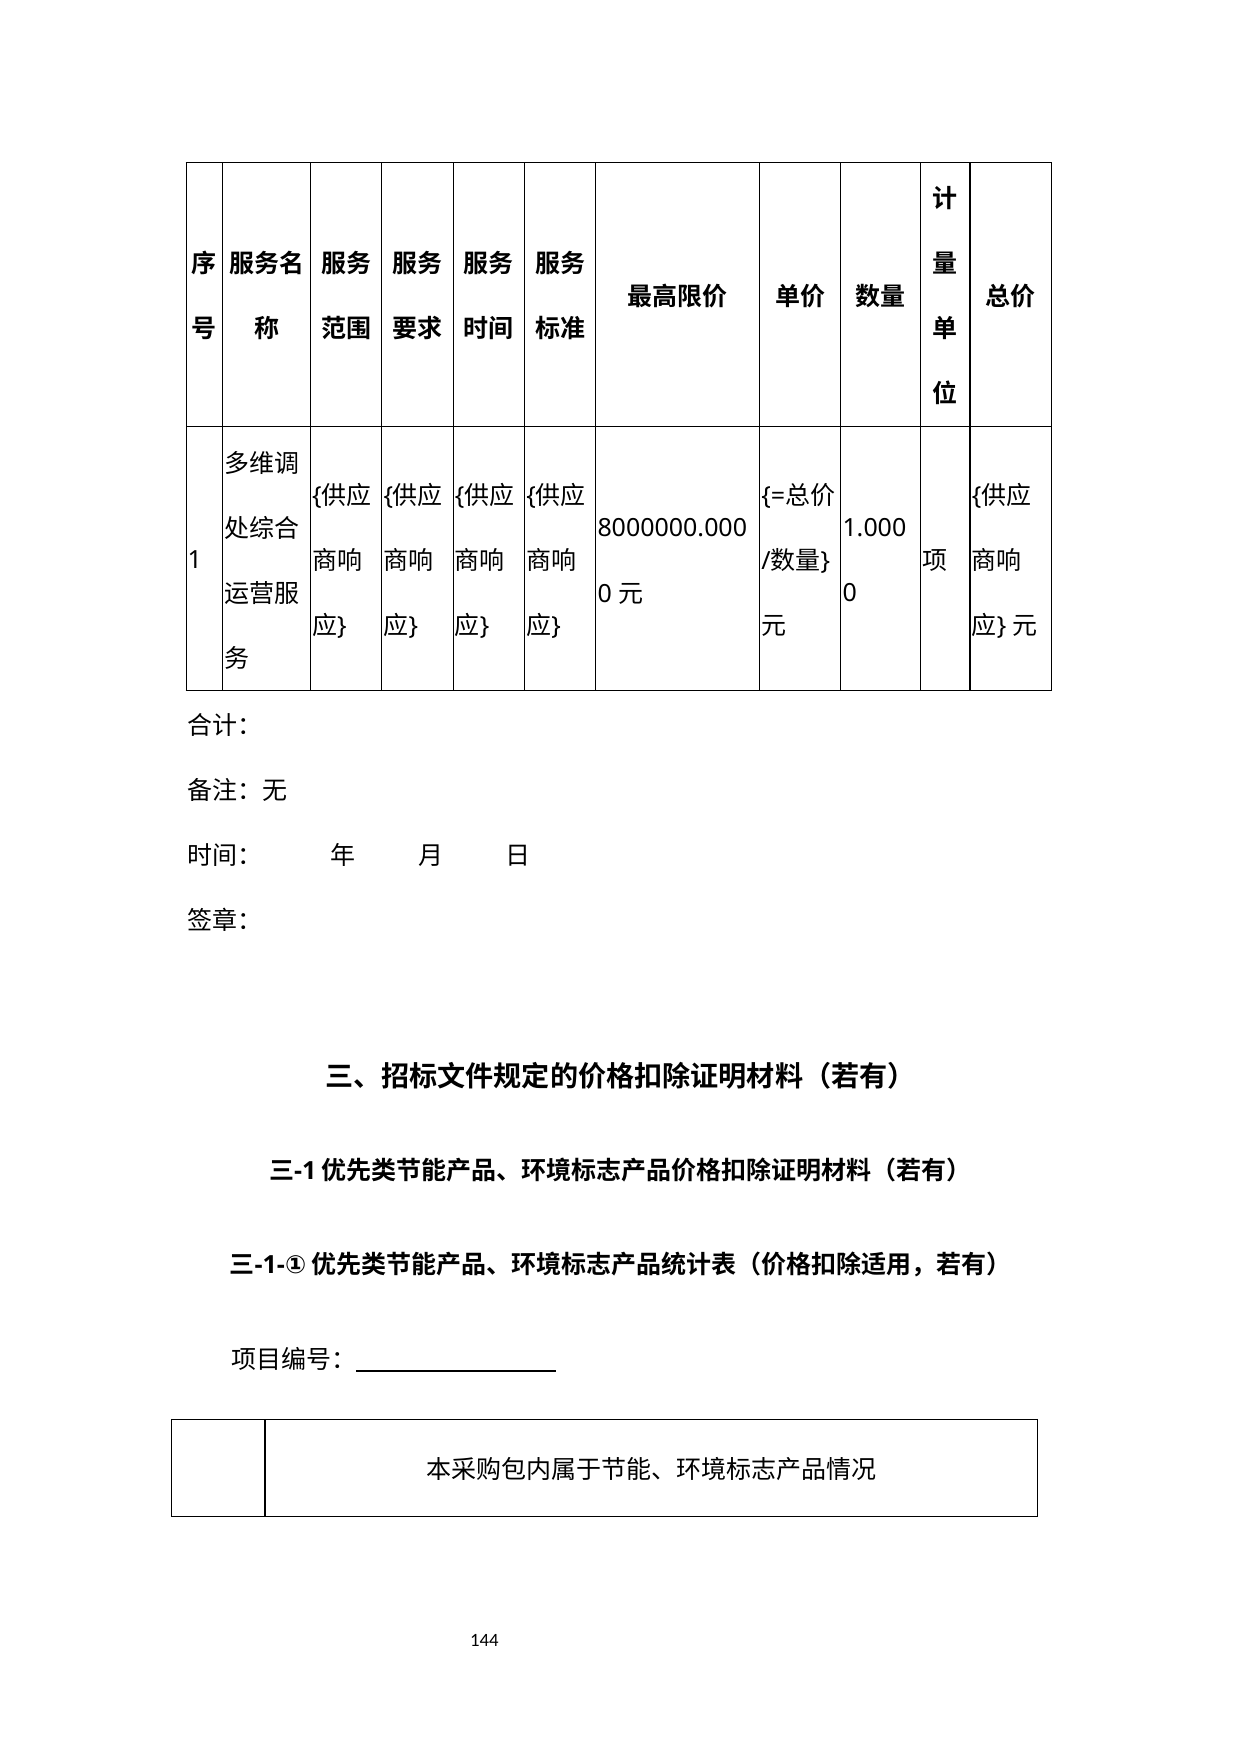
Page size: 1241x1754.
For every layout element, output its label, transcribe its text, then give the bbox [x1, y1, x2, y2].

table_cell {供应商响应} [311, 427, 381, 690]
table_header [172, 1420, 264, 1516]
table_cell {供应商响应} [525, 427, 595, 690]
table_cell 1 [187, 427, 222, 690]
table_header 序号 [187, 163, 222, 426]
table_header 服务范围 [311, 163, 381, 426]
table_cell {供应商响应} [454, 427, 524, 690]
table_header 服务标准 [525, 163, 595, 426]
table_header 计量单位 [921, 163, 969, 426]
text 签章： [187, 886, 1053, 951]
table_cell 8000000.0000 元 [596, 427, 759, 690]
table_cell {=总价/数量} 元 [760, 427, 840, 690]
table_header 本采购包内属于节能、环境标志产品情况 [266, 1420, 1037, 1516]
table_header 单价 [760, 163, 840, 426]
table_header 总价 [971, 163, 1051, 426]
table_header 服务名称 [223, 163, 310, 426]
table_cell {供应商响应} [382, 427, 453, 690]
table_header 最高限价 [596, 163, 759, 426]
table_cell {供应商响应} 元 [971, 427, 1051, 690]
text 备注：无 [187, 756, 1053, 821]
table_header 服务时间 [454, 163, 524, 426]
table_header 数量 [841, 163, 920, 426]
subtitle 三-1-①优先类节能产品、环境标志产品统计表（价格扣除适用，若有） [187, 1231, 1053, 1296]
table_cell 多维调处综合运营服务 [223, 427, 310, 690]
subtitle 三-1优先类节能产品、环境标志产品价格扣除证明材料（若有） [187, 1136, 1053, 1201]
text 合计： [187, 691, 1053, 756]
subtitle 三、招标文件规定的价格扣除证明材料（若有） [187, 1042, 1053, 1107]
text 时间： 年 月 日 [187, 821, 1053, 886]
table_cell 1.0000 [841, 427, 920, 690]
table_cell 项 [921, 427, 969, 690]
text 项目编号： [187, 1325, 1053, 1390]
table_header 服务要求 [382, 163, 453, 426]
